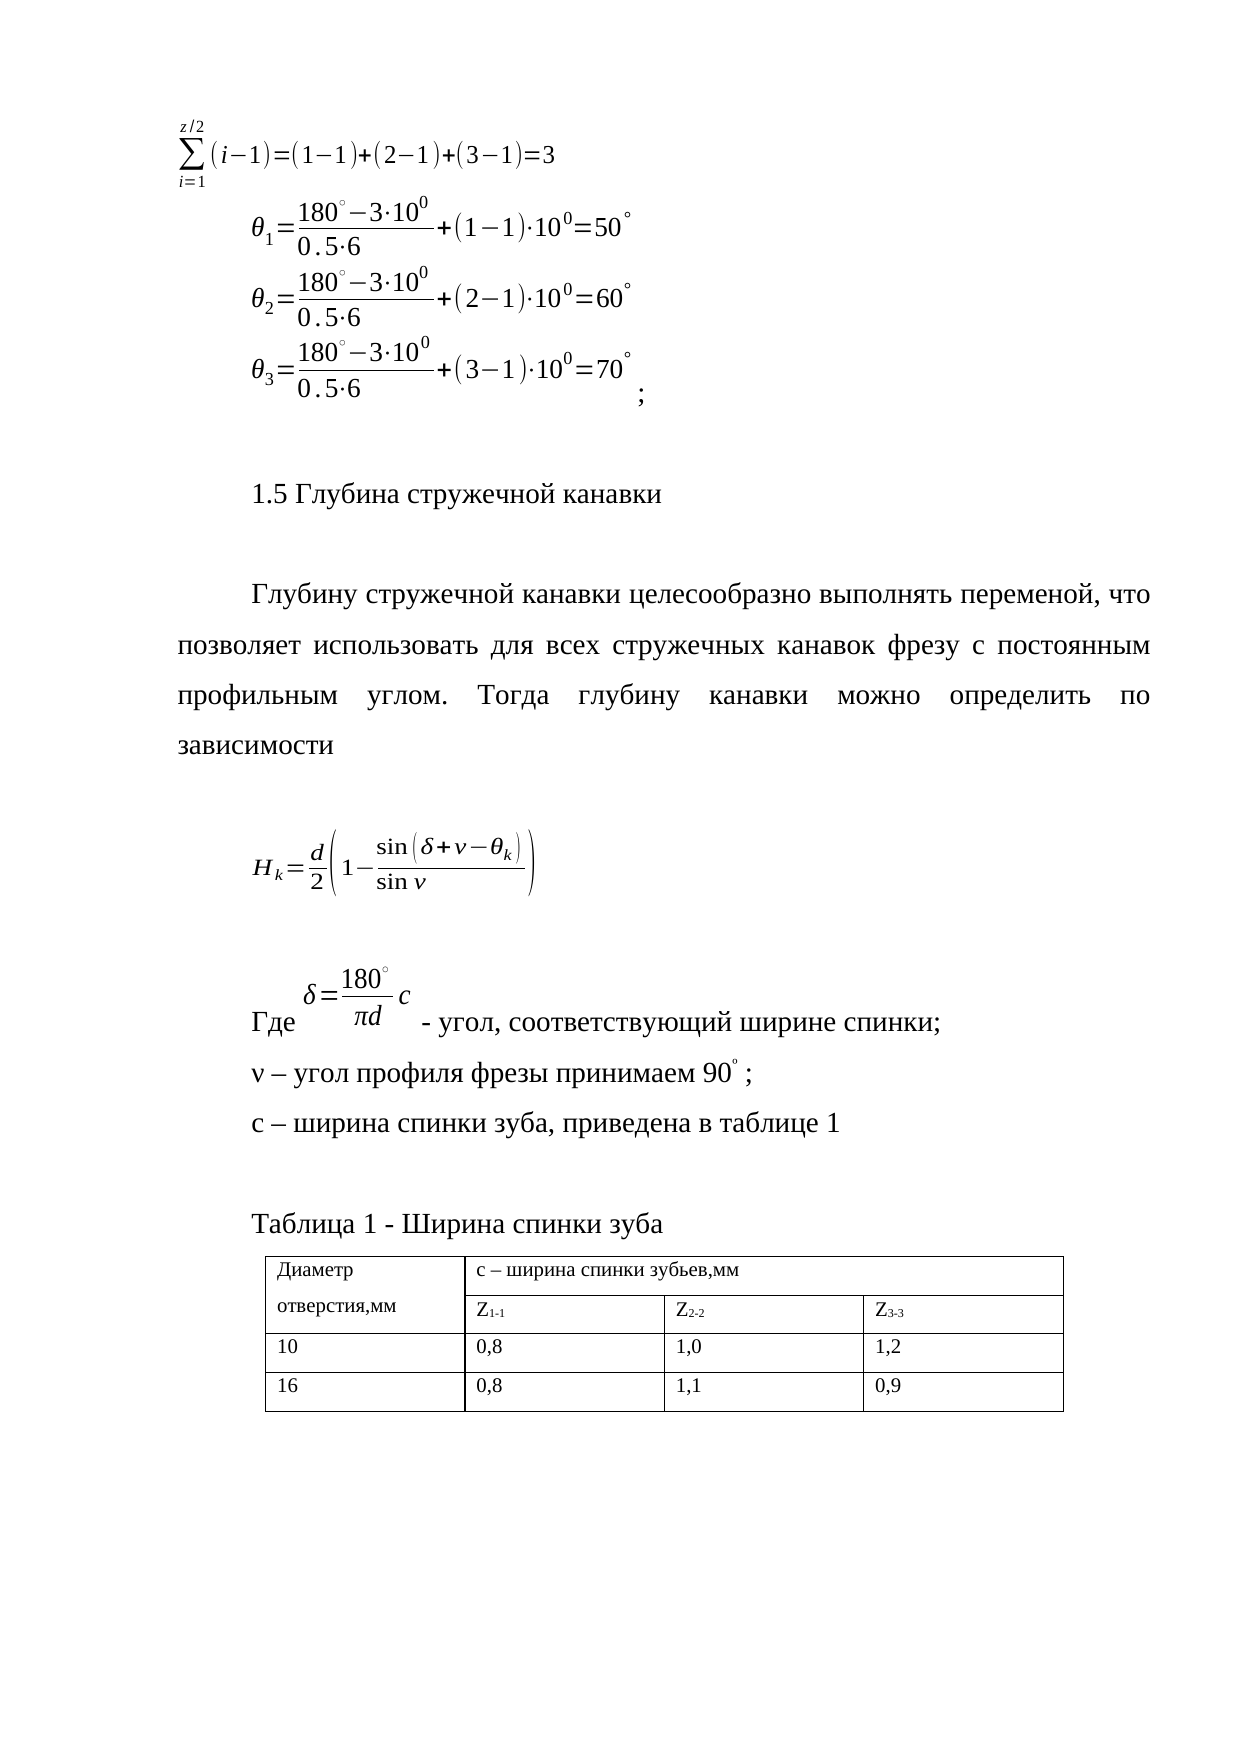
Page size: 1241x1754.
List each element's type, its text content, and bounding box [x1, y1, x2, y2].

text Где - угол, соответствующий ширине спинки; [177, 963, 1152, 1038]
subtitle 1.5 Глубина стружечной канавки [177, 476, 1152, 509]
table_cell 0,8 [466, 1373, 664, 1411]
text ; [177, 192, 1152, 409]
table_cell 16 [266, 1373, 464, 1411]
text ν – угол профиля фрезы принимаем 90º ; [177, 1055, 1152, 1088]
table_cell 1,1 [665, 1373, 863, 1411]
text Таблица 1 - Ширина спинки зуба [177, 1206, 1152, 1239]
table_cell Z1-1 [466, 1296, 664, 1332]
table_header Диаметр отверстия,мм [266, 1257, 464, 1332]
table_cell 1,2 [864, 1334, 1063, 1372]
table_cell 1,0 [665, 1334, 863, 1372]
table_cell 0,9 [864, 1373, 1063, 1411]
text Глубину стружечной канавки целесообразно выполнять переменой, что позволяет использовать для всех стружечных канавок фрезу с постоянным профильным углом. Тогда глубину канавки можно определить по зависимости [177, 576, 1152, 761]
table_cell Z2-2 [665, 1296, 863, 1332]
text с – ширина спинки зуба, приведена в таблице 1 [177, 1105, 1152, 1139]
table_cell 10 [266, 1334, 464, 1372]
table_header с – ширина спинки зубьев,мм [466, 1257, 1063, 1295]
table_cell Z3-3 [864, 1296, 1063, 1332]
table_cell 0,8 [466, 1334, 664, 1372]
